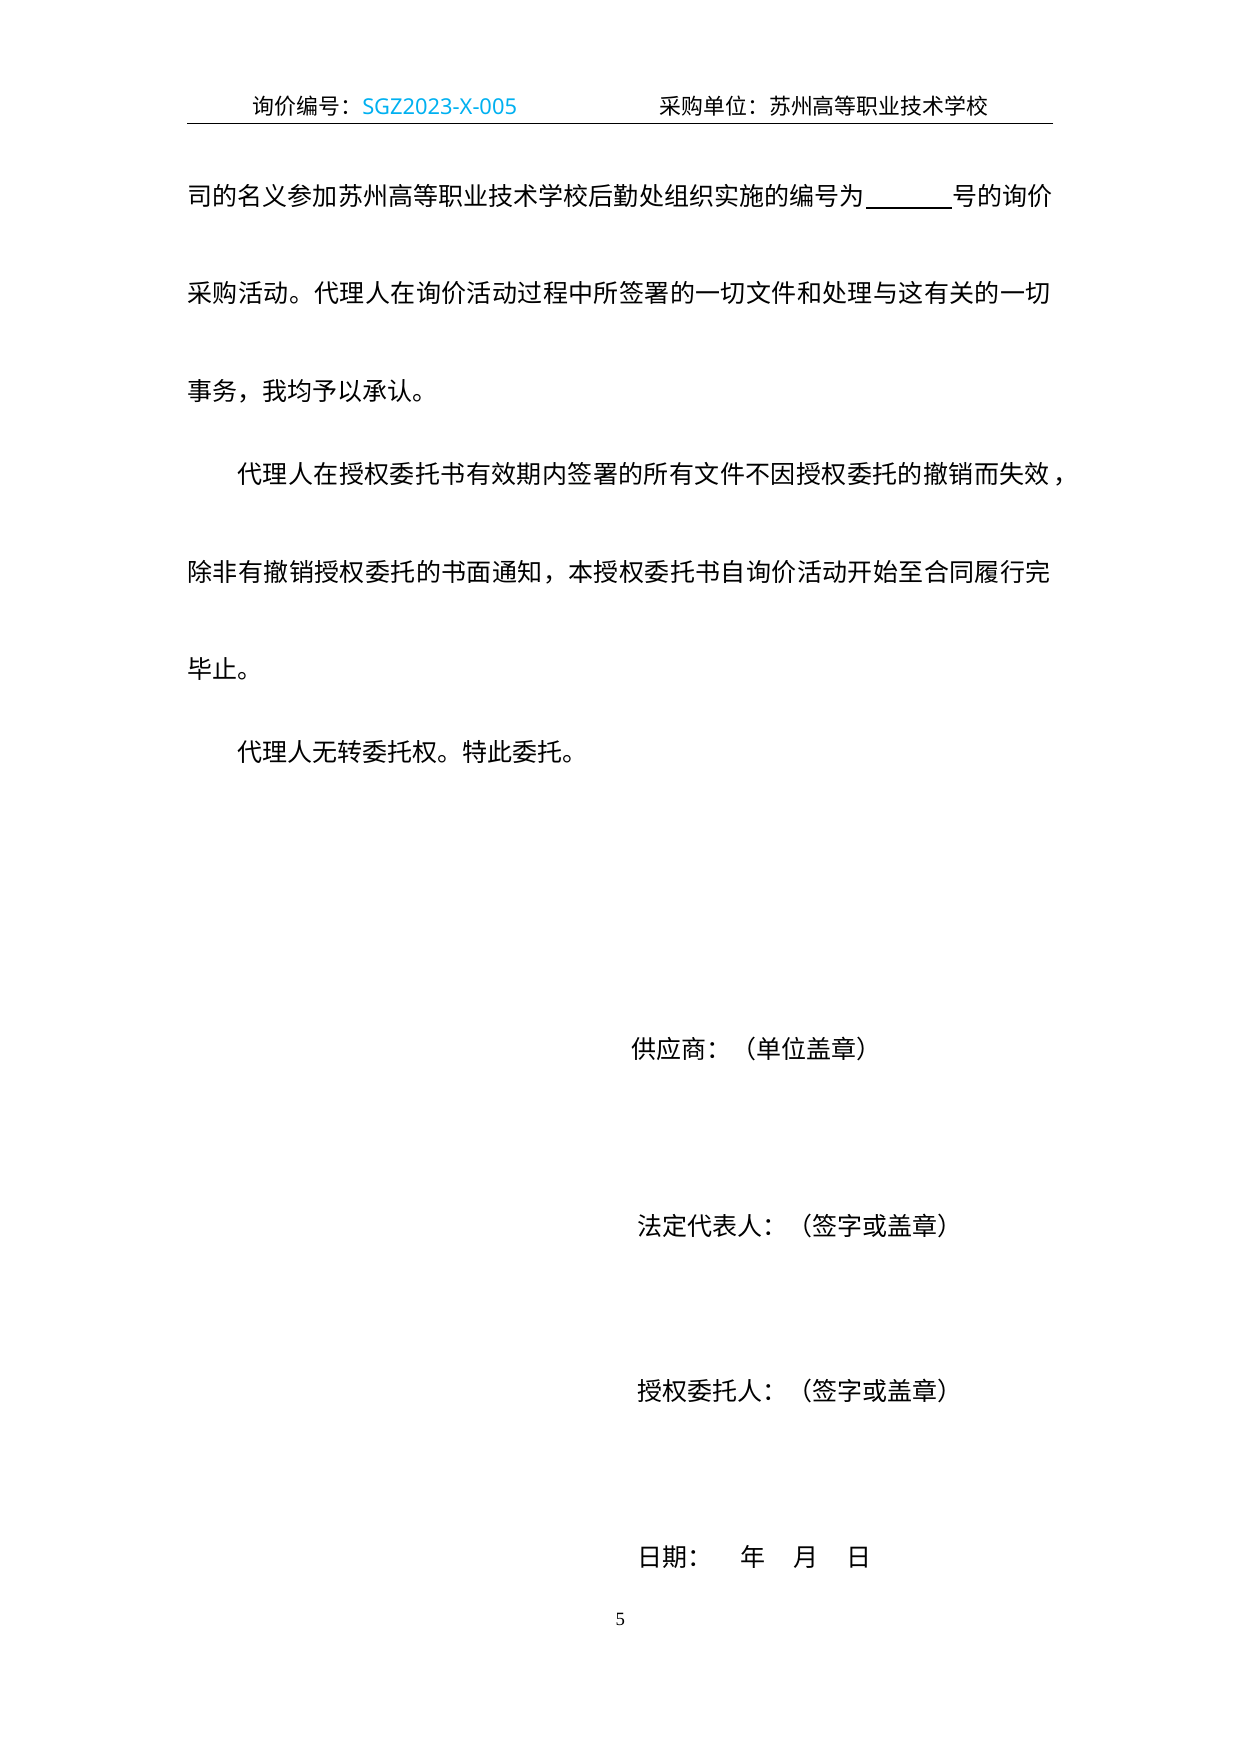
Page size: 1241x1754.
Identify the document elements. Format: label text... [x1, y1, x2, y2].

text 授权委托人：（签字或盖章） [187, 1357, 1009, 1422]
text 法定代表人：（签字或盖章） [187, 1192, 1009, 1257]
text 日期： 年 月 日 [187, 1523, 1009, 1588]
text 供应商：（单位盖章） [187, 1015, 1053, 1080]
text 代理人在授权委托书有效期内签署的所有文件不因授权委托的撤销而失效，除非有撤销授权委托的书面通知，本授权委托书自询价活动开始至合同履行完毕止。 [187, 440, 1053, 700]
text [187, 162, 1053, 422]
text 代理人无转委托权。特此委托。 [187, 718, 1053, 783]
